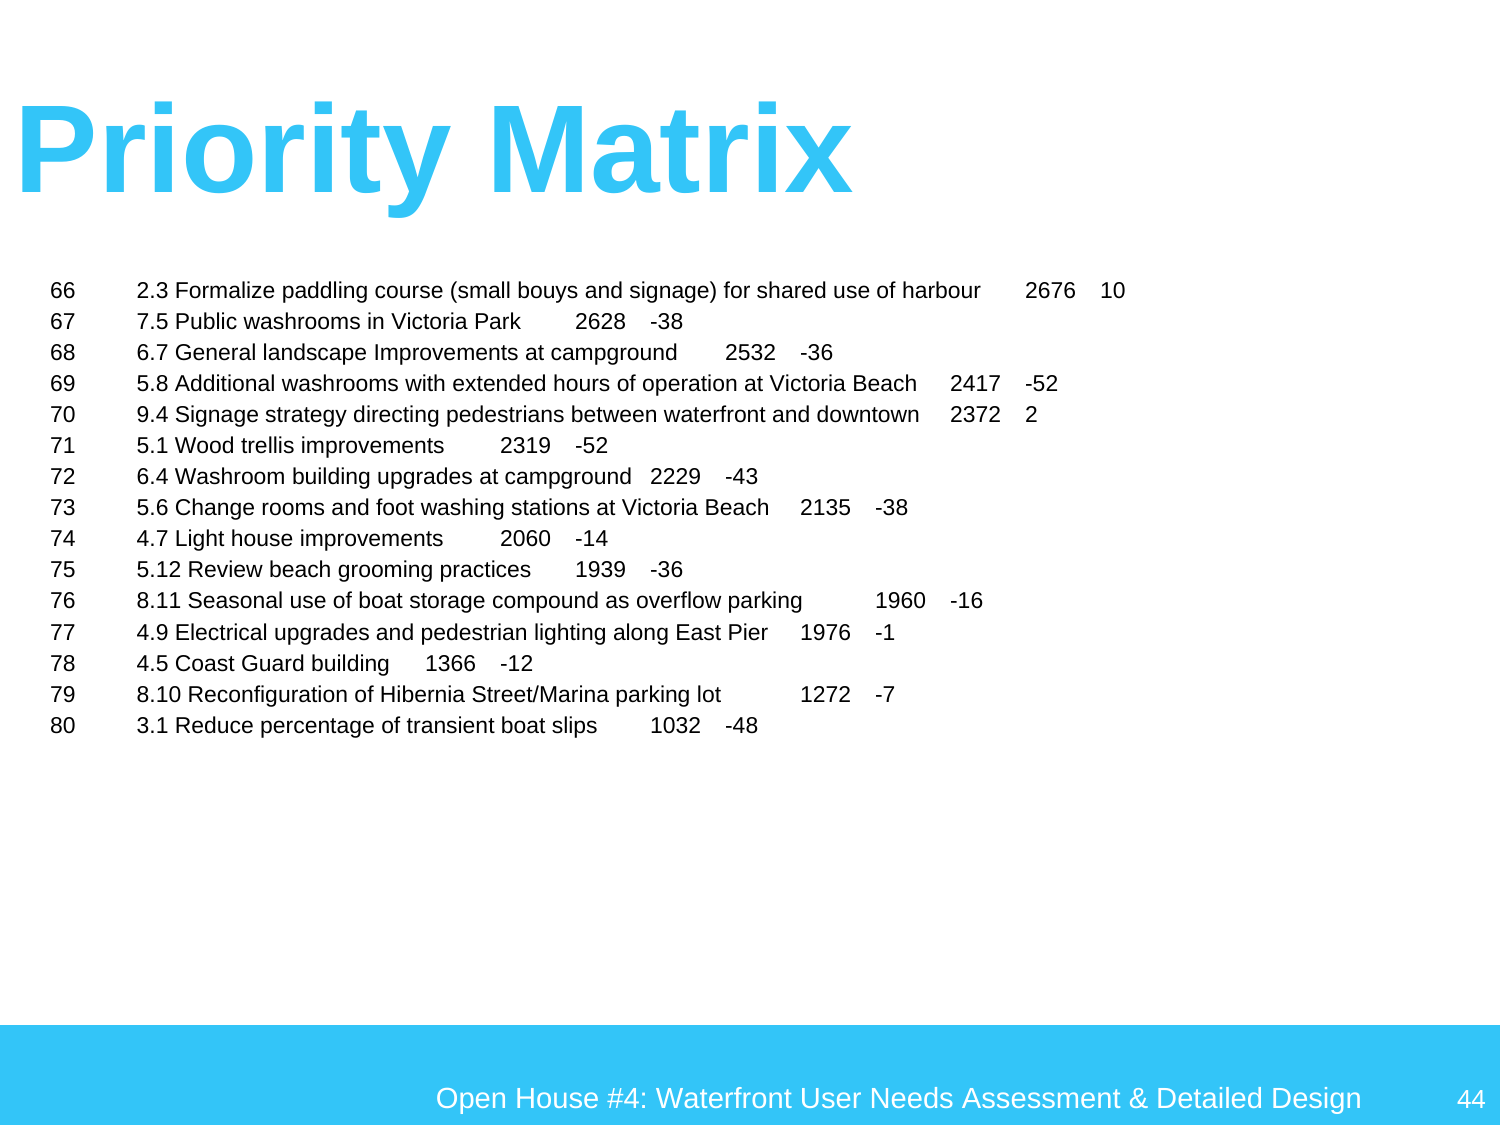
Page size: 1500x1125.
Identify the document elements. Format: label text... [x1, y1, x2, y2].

list 5.12 Review beach grooming practices 1939 -36 [50, 556, 1431, 583]
list 8.10 Reconfiguration of Hibernia Street/Marina parking lot 1272 -7 [50, 681, 1431, 707]
list 5.1 Wood trellis improvements 2319 -52 [50, 432, 1431, 458]
list 8.11 Seasonal use of boat storage compound as overflow parking 1960 -16 [50, 587, 1431, 614]
list 4.5 Coast Guard building 1366 -12 [50, 649, 1431, 676]
list 4.7 Light house improvements 2060 -14 [50, 525, 1431, 552]
list 5.8 Additional washrooms with extended hours of operation at Victoria Beach 2417 -52 [50, 370, 1431, 396]
list 6.4 Washroom building upgrades at campground 2229 -43 [50, 463, 1431, 489]
list 2.3 Formalize paddling course (small bouys and signage) for shared use of harbour 2676 10 [50, 277, 1431, 303]
list 5.6 Change rooms and foot washing stations at Victoria Beach 2135 -38 [50, 494, 1431, 521]
list 3.1 Reduce percentage of transient boat slips 1032 -48 [50, 712, 1431, 738]
list 4.9 Electrical upgrades and pedestrian lighting along East Pier 1976 -1 [50, 618, 1431, 645]
list 9.4 Signage strategy directing pedestrians between waterfront and downtown 2372 2 [50, 401, 1431, 427]
list 6.7 General landscape Improvements at campground 2532 -36 [50, 339, 1431, 365]
list 7.5 Public washrooms in Victoria Park 2628 -38 [50, 308, 1431, 334]
